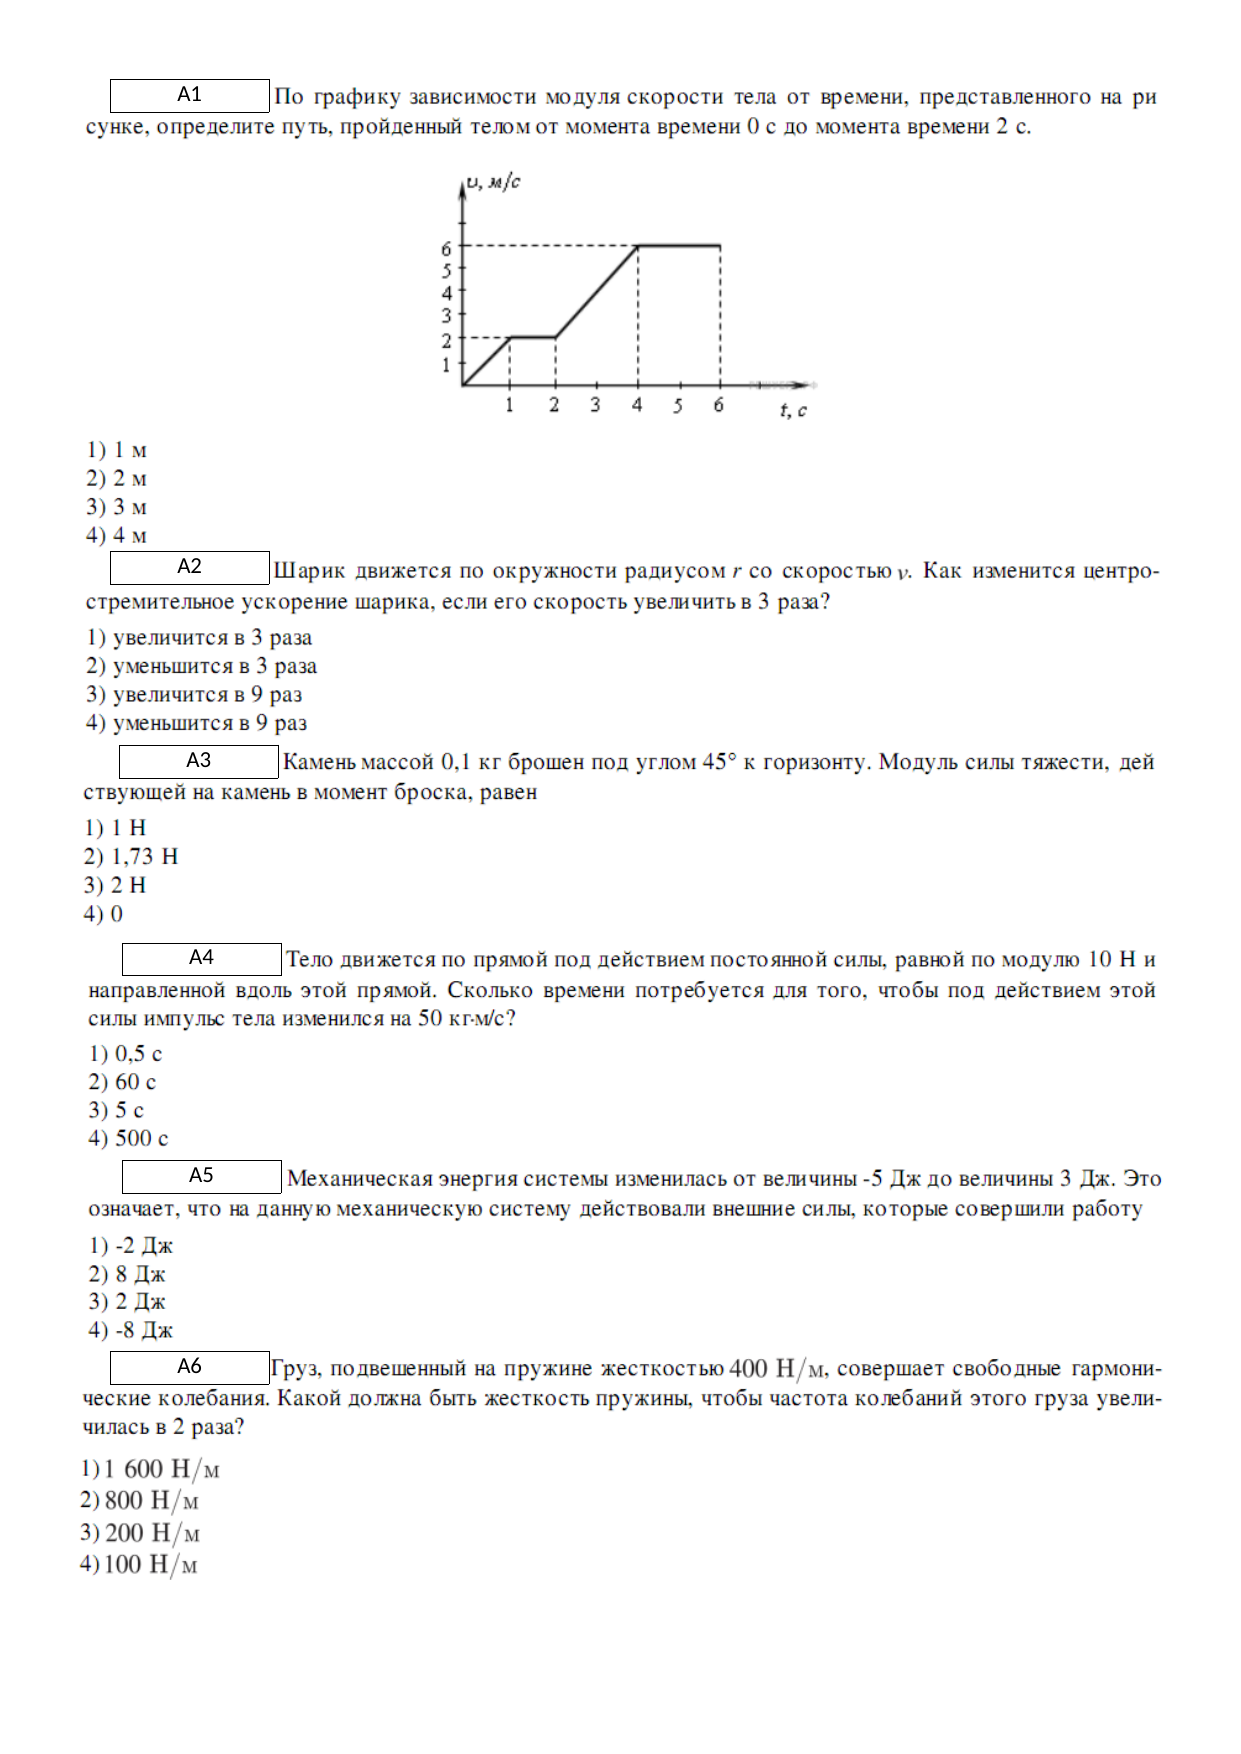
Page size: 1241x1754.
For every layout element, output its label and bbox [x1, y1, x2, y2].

picture [75, 743, 1166, 939]
picture [75, 1161, 1166, 1350]
picture [75, 1448, 1166, 1580]
picture [75, 553, 1166, 740]
picture [75, 1353, 1166, 1444]
picture [75, 942, 1166, 1158]
picture [75, 75, 1166, 549]
